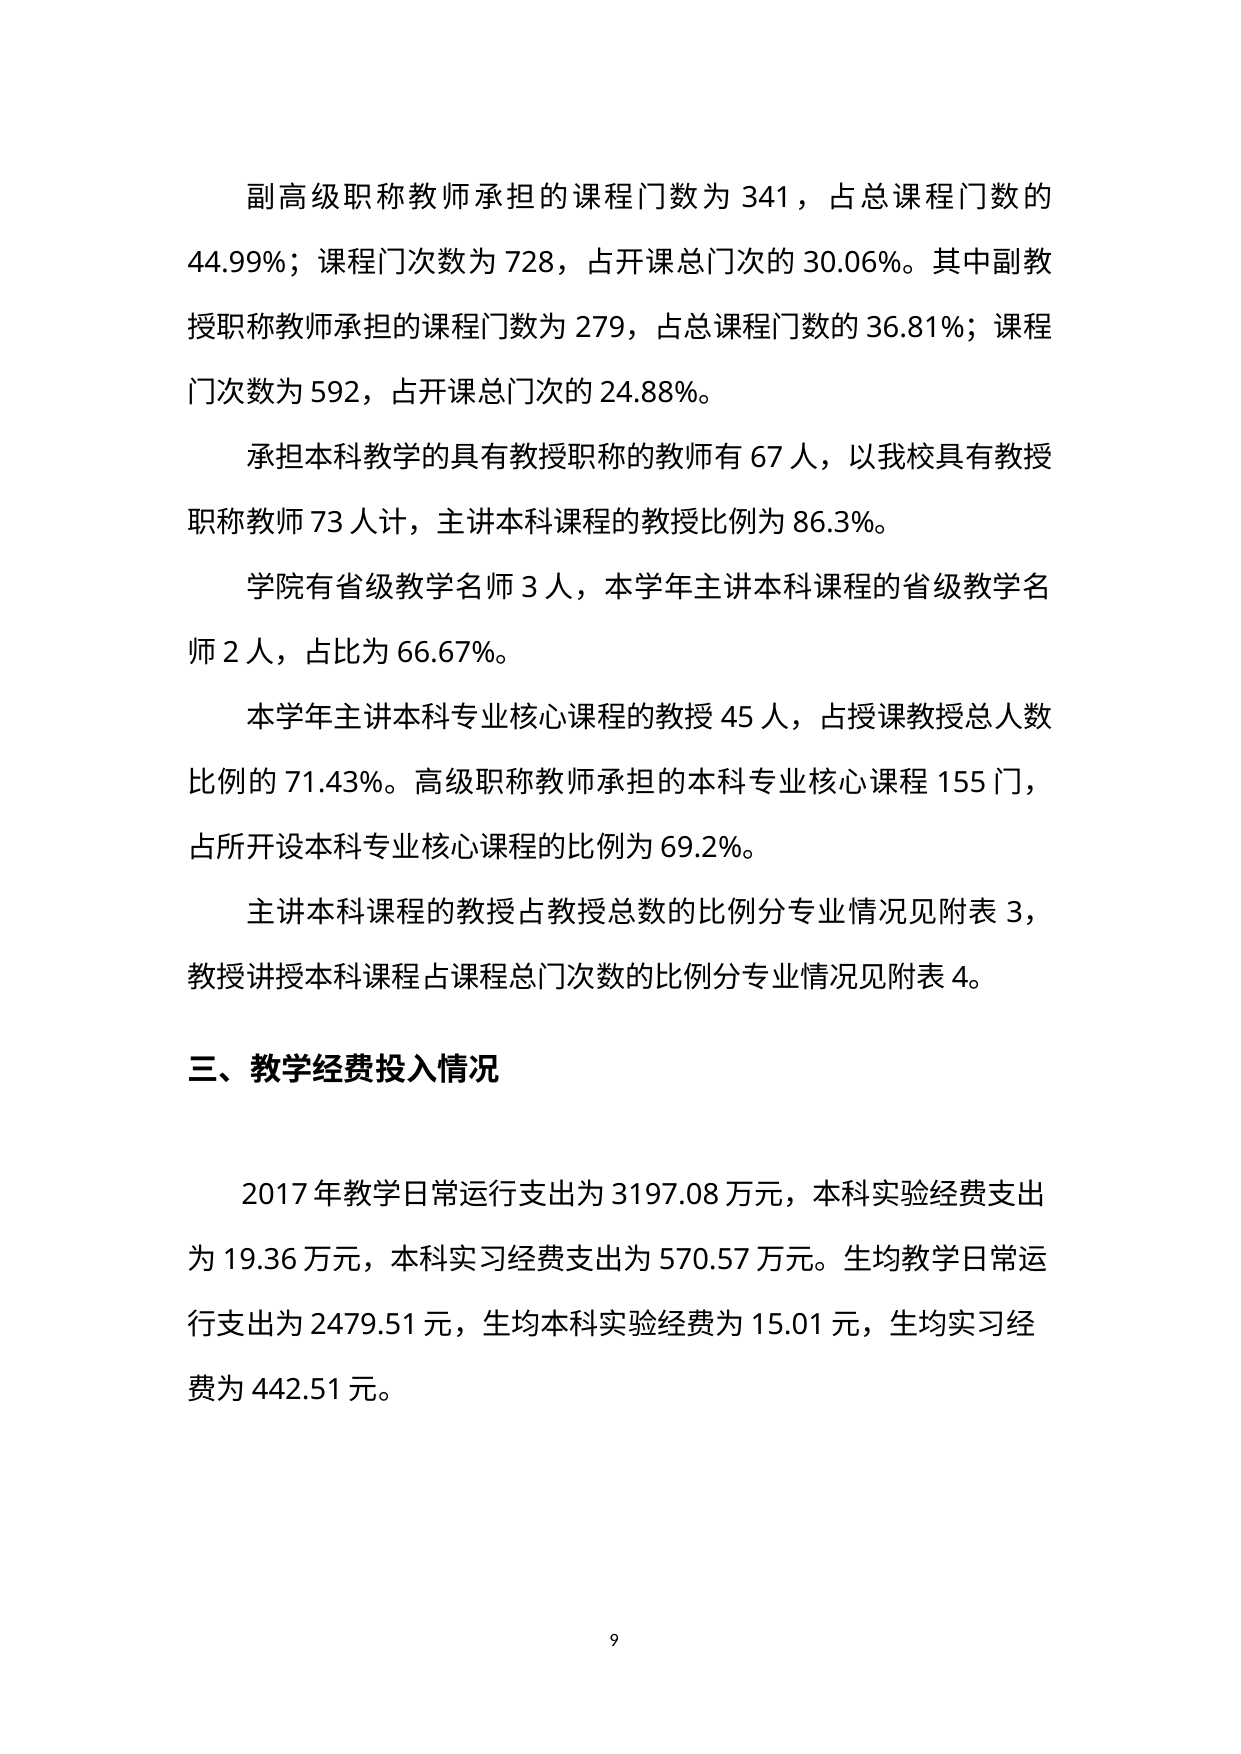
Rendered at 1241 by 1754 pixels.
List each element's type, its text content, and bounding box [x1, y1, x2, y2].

text 本学年主讲本科专业核心课程的教授45人，占授课教授总人数比例的71.43%。高级职称教师承担的本科专业核心课程155门，占所开设本科专业核心课程的比例为69.2%。 [187, 682, 1053, 877]
text 学院有省级教学名师3人，本学年主讲本科课程的省级教学名师2人，占比为66.67%。 [187, 552, 1053, 682]
text 主讲本科课程的教授占教授总数的比例分专业情况见附表3，教授讲授本科课程占课程总门次数的比例分专业情况见附表4。 [187, 877, 1053, 1007]
subtitle 三、教学经费投入情况 [187, 1034, 1053, 1099]
text 2017年教学日常运行支出为3197.08万元，本科实验经费支出为19.36万元，本科实习经费支出为570.57万元。生均教学日常运行支出为2479.51元，生均本科实验经费为15.01元，生均实习经费为442.51元。 [187, 1159, 1053, 1419]
text 承担本科教学的具有教授职称的教师有67人，以我校具有教授职称教师73人计，主讲本科课程的教授比例为86.3%。 [187, 422, 1053, 552]
text 副高级职称教师承担的课程门数为341，占总课程门数的44.99%；课程门次数为728，占开课总门次的30.06%。其中副教授职称教师承担的课程门数为279，占总课程门数的36.81%；课程门次数为592，占开课总门次的24.88%。 [187, 162, 1053, 422]
